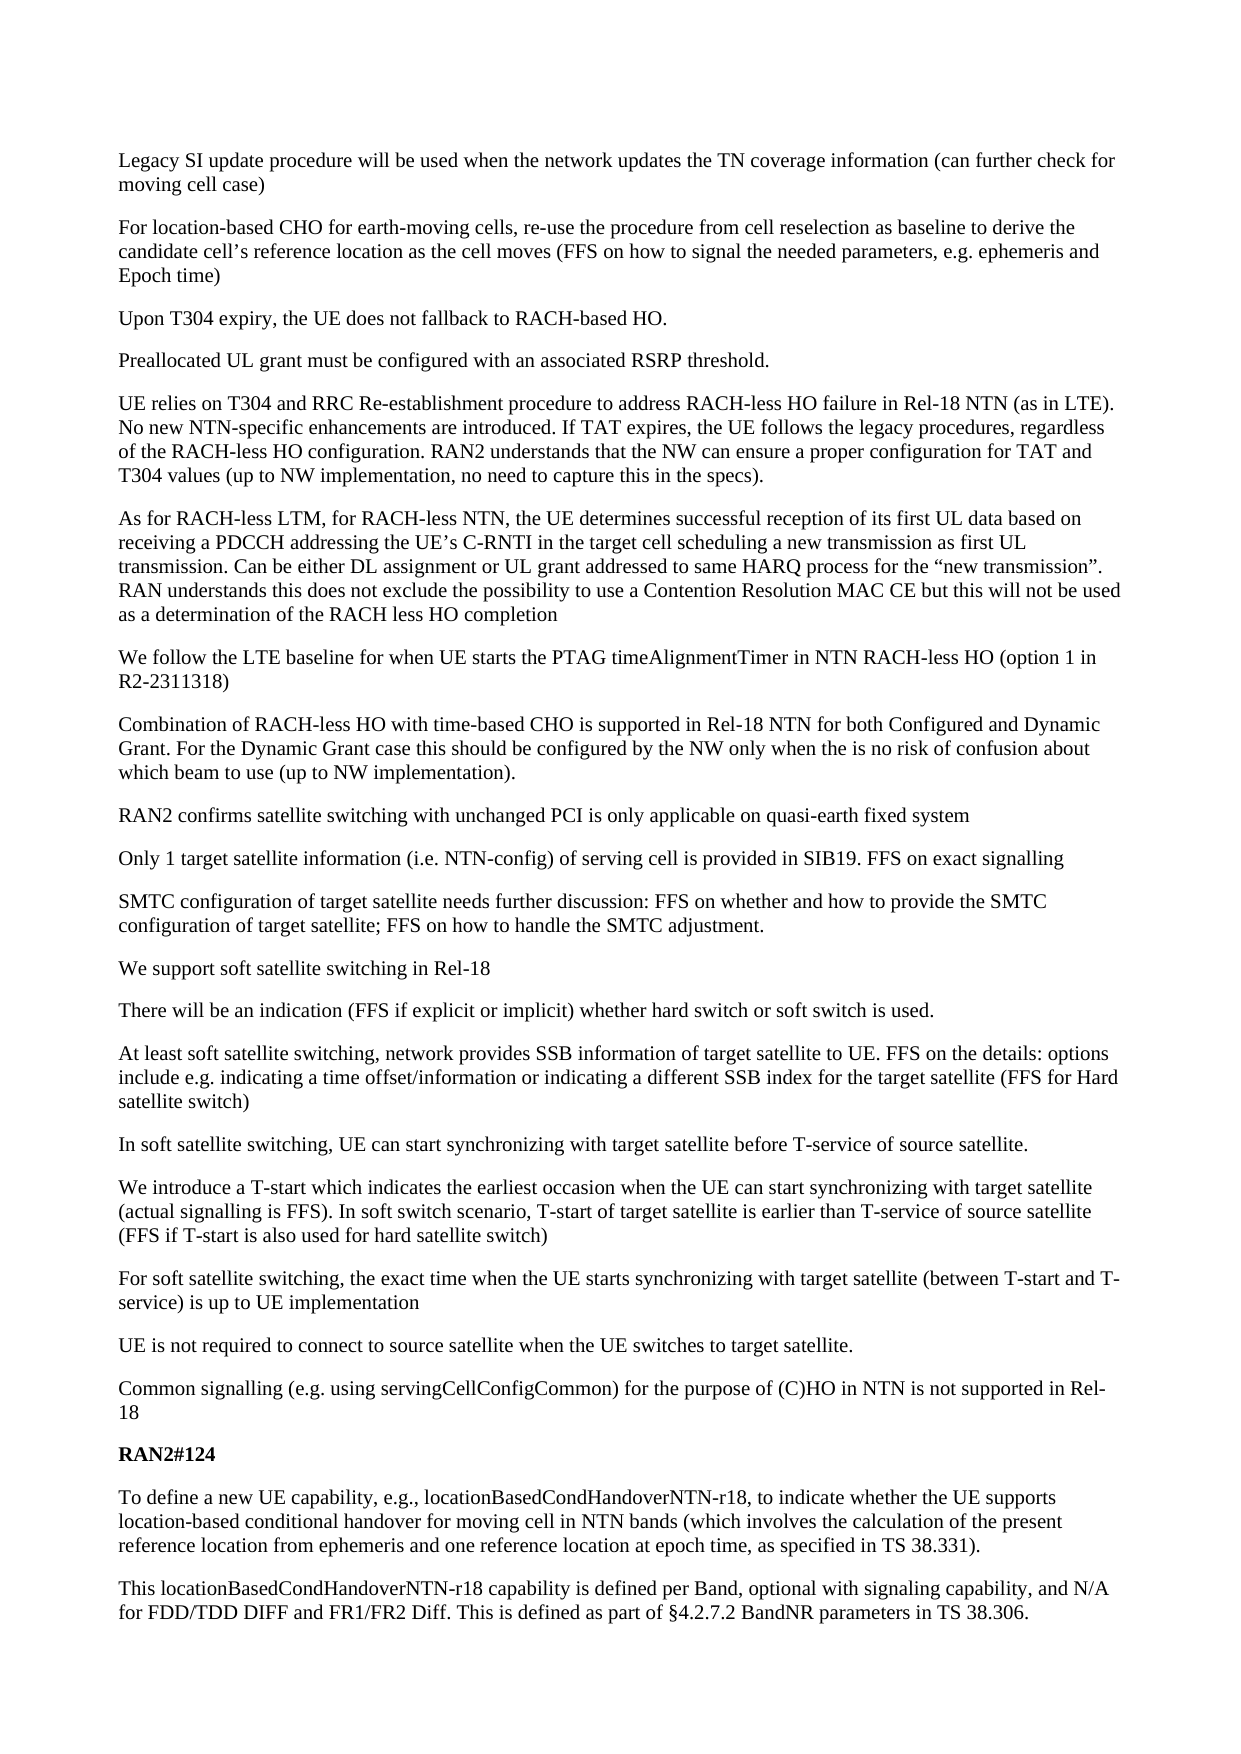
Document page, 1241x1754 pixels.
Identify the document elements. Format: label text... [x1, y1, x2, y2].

text For location-based CHO for earth-moving cells, re-use the procedure from cell reselection as baseline to derive the candidate cell’s reference location as the cell moves (FFS on how to signal the needed parameters, e.g. ephemeris and Epoch time) [118, 214, 1122, 287]
text To define a new UE capability, e.g., locationBasedCondHandoverNTN-r18, to indicate whether the UE supports location-based conditional handover for moving cell in NTN bands (which involves the calculation of the present reference location from ephemeris and one reference location at epoch time, as specified in TS 38.331). [118, 1485, 1122, 1557]
text RAN2 confirms satellite switching with unchanged PCI is only applicable on quasi-earth fixed system [118, 803, 1122, 827]
text For soft satellite switching, the exact time when the UE starts synchronizing with target satellite (between T-start and T-service) is up to UE implementation [118, 1266, 1122, 1314]
text In soft satellite switching, UE can start synchronizing with target satellite before T-service of source satellite. [118, 1132, 1122, 1156]
text We follow the LTE baseline for when UE starts the PTAG timeAlignmentTimer in NTN RACH-less HO (option 1 in R2-2311318) [118, 645, 1122, 693]
text SMTC configuration of target satellite needs further discussion: FFS on whether and how to provide the SMTC configuration of target satellite; FFS on how to handle the SMTC adjustment. [118, 889, 1122, 937]
text We introduce a T-start which indicates the earliest occasion when the UE can start synchronizing with target satellite (actual signalling is FFS). In soft switch scenario, T-start of target satellite is earlier than T-service of source satellite (FFS if T-start is also used for hard satellite switch) [118, 1175, 1122, 1247]
text Combination of RACH-less HO with time-based CHO is supported in Rel-18 NTN for both Configured and Dynamic Grant. For the Dynamic Grant case this should be configured by the NW only when the is no risk of confusion about which beam to use (up to NW implementation). [118, 712, 1122, 784]
text UE relies on T304 and RRC Re-establishment procedure to address RACH-less HO failure in Rel-18 NTN (as in LTE). No new NTN-specific enhancements are introduced. If TAT expires, the UE follows the legacy procedures, regardless of the RACH-less HO configuration. RAN2 understands that the NW can ensure a proper configuration for TAT and T304 values (up to NW implementation, no need to capture this in the specs). [118, 391, 1122, 487]
text As for RACH-less LTM, for RACH-less NTN, the UE determines successful reception of its first UL data based on receiving a PDCCH addressing the UE’s C-RNTI in the target cell scheduling a new transmission as first UL transmission. Can be either DL assignment or UL grant addressed to same HARQ process for the “new transmission”. RAN understands this does not exclude the possibility to use a Contention Resolution MAC CE but this will not be used as a determination of the RACH less HO completion [118, 506, 1122, 626]
text Common signalling (e.g. using servingCellConfigCommon) for the purpose of (C)HO in NTN is not supported in Rel-18 [118, 1376, 1122, 1424]
text Preallocated UL grant must be configured with an associated RSRP threshold. [118, 348, 1122, 372]
text There will be an indication (FFS if explicit or implicit) whether hard switch or soft switch is used. [118, 998, 1122, 1022]
text Upon T304 expiry, the UE does not fallback to RACH-based HO. [118, 306, 1122, 329]
text This locationBasedCondHandoverNTN-r18 capability is defined per Band, optional with signaling capability, and N/A for FDD/TDD DIFF and FR1/FR2 Diff. This is defined as part of §4.2.7.2 BandNR parameters in TS 38.306. [118, 1576, 1122, 1624]
text RAN2#124 [118, 1442, 1122, 1466]
text We support soft satellite switching in Rel-18 [118, 956, 1122, 979]
text At least soft satellite switching, network provides SSB information of target satellite to UE. FFS on the details: options include e.g. indicating a time offset/information or indicating a different SSB index for the target satellite (FFS for Hard satellite switch) [118, 1041, 1122, 1113]
text Legacy SI update procedure will be used when the network updates the TN coverage information (can further check for moving cell case) [118, 148, 1122, 196]
text UE is not required to connect to source satellite when the UE switches to target satellite. [118, 1333, 1122, 1357]
text Only 1 target satellite information (i.e. NTN-config) of serving cell is provided in SIB19. FFS on exact signalling [118, 846, 1122, 870]
